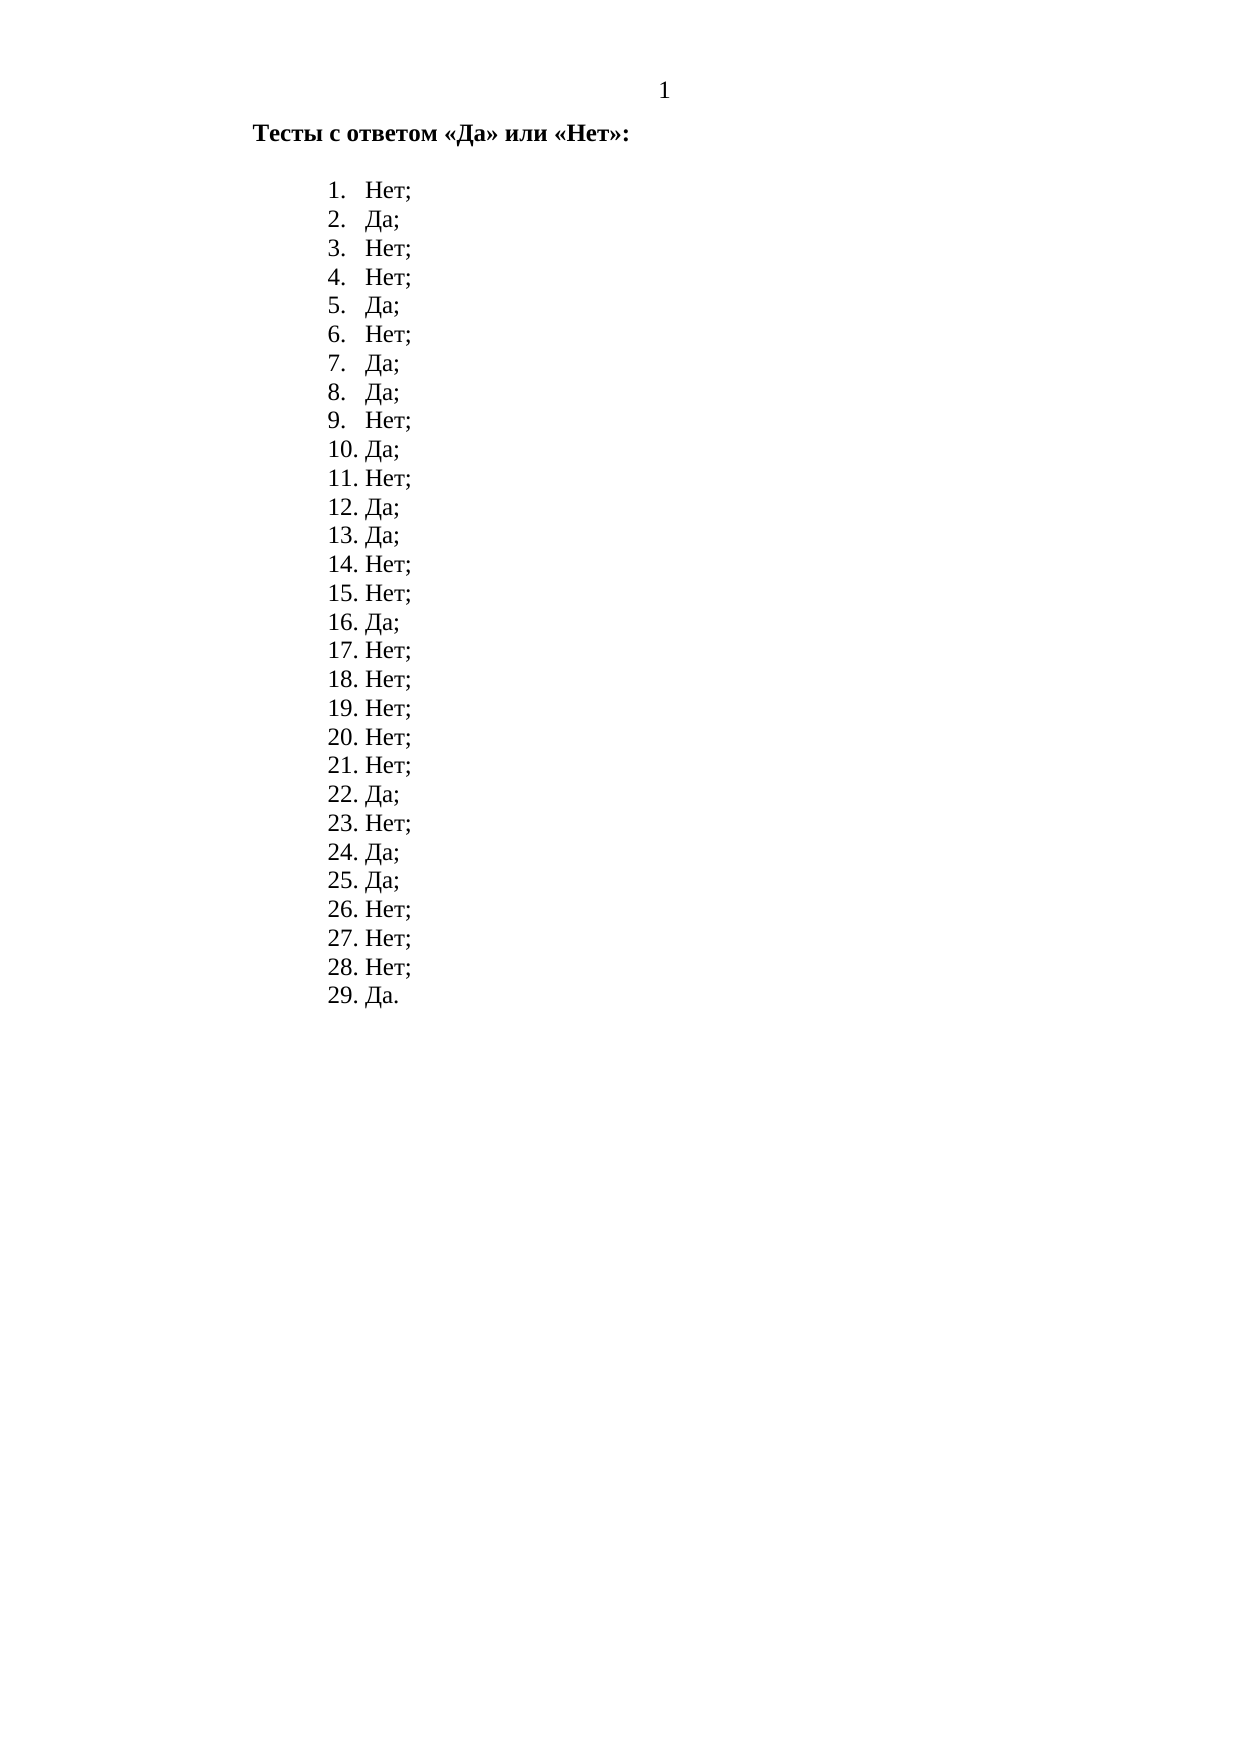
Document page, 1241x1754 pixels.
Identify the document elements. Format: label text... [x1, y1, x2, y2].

list Нет; [327, 406, 1152, 434]
list Нет; [327, 549, 1152, 578]
list Нет; [327, 751, 1152, 779]
list Нет; [327, 578, 1152, 607]
list Нет; [327, 894, 1152, 923]
text Тесты с ответом «Да» или «Нет»: [252, 118, 1152, 147]
list Нет; [327, 693, 1152, 722]
list Да; [327, 521, 1152, 549]
list Да; [327, 492, 1152, 521]
list Да; [327, 377, 1152, 406]
list Нет; [327, 722, 1152, 751]
list Нет; [327, 463, 1152, 492]
list Нет; [327, 262, 1152, 291]
list Да; [327, 866, 1152, 894]
list Нет; [327, 808, 1152, 837]
list Да; [327, 607, 1152, 636]
list Нет; [327, 664, 1152, 693]
list Нет; [327, 923, 1152, 952]
list Нет; [327, 233, 1152, 262]
list Нет; [327, 319, 1152, 348]
list Да; [327, 291, 1152, 319]
list Нет; [327, 636, 1152, 664]
list Да; [327, 779, 1152, 808]
list Нет; [327, 952, 1152, 981]
list Да; [327, 434, 1152, 463]
list Да; [327, 837, 1152, 866]
list Да. [327, 981, 1152, 1009]
list Да; [327, 204, 1152, 233]
list Да; [327, 348, 1152, 377]
list Нет; [327, 176, 1152, 204]
